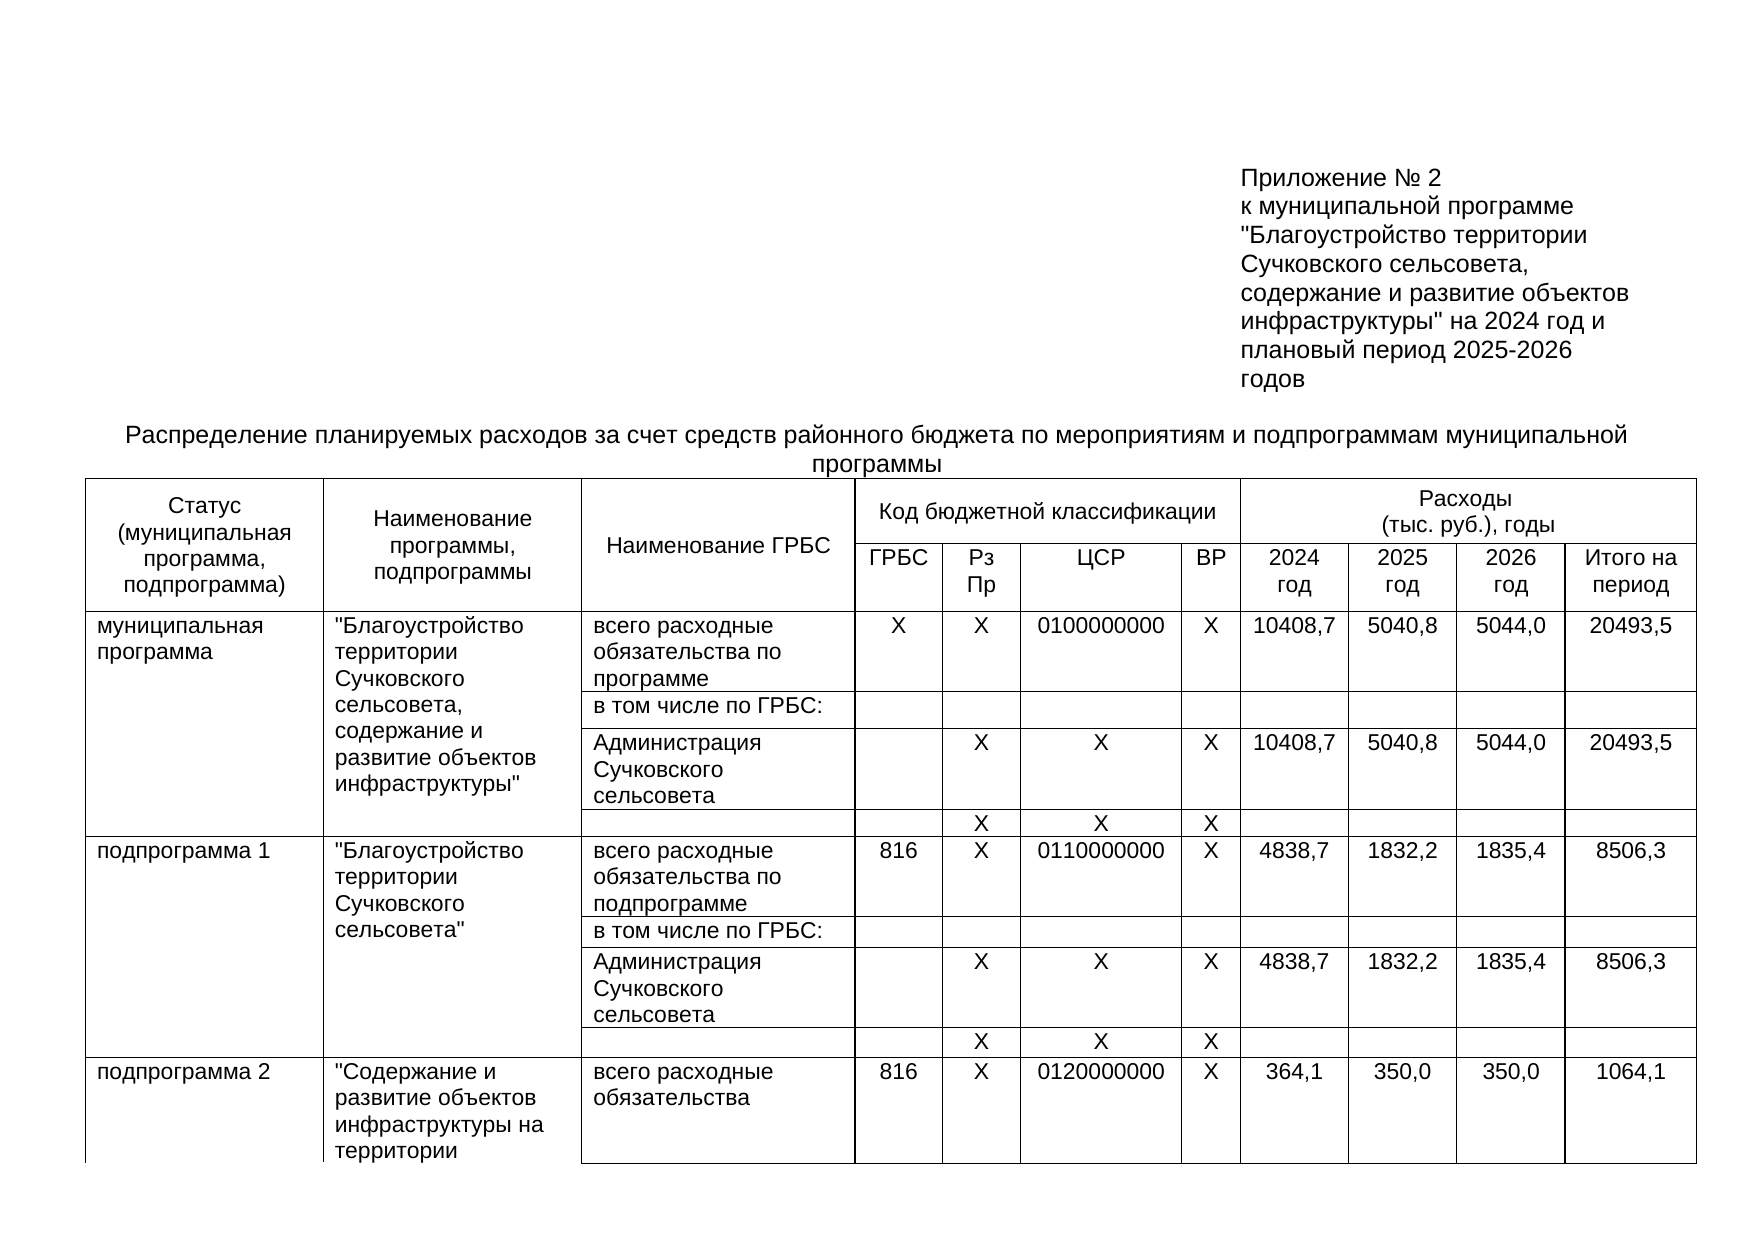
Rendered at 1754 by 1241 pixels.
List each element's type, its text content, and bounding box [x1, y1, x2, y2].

table_header Статус (муниципальная программа, подпрограмма) [86, 479, 323, 611]
table_cell 5044,0 [1457, 729, 1564, 808]
table_cell 816 [856, 1058, 942, 1163]
text к муниципальной программе [118, 191, 1636, 220]
table_cell муниципальная программа [86, 612, 323, 836]
table_cell [1566, 810, 1696, 836]
table_cell [1566, 692, 1696, 728]
table_cell [1182, 917, 1240, 947]
table_cell 816 [856, 837, 942, 916]
table_cell X [1182, 837, 1240, 916]
table_header Наименование программы, подпрограммы [324, 479, 581, 611]
table_cell 5040,8 [1349, 729, 1456, 808]
table_cell Х [943, 810, 1020, 836]
table_cell [1566, 917, 1696, 947]
table_cell 5040,8 [1349, 612, 1456, 691]
table_cell Итого на период [1566, 544, 1696, 611]
table_cell 350,0 [1349, 1058, 1456, 1163]
table_cell [1241, 1028, 1348, 1057]
table_cell [1457, 810, 1564, 836]
table_cell 8506,3 [1566, 837, 1696, 916]
table_cell Х [1182, 729, 1240, 808]
table_cell [1349, 1028, 1456, 1057]
table_cell 2024 год [1241, 544, 1348, 611]
text инфраструктуры" на 2024 год и плановый период 2025-2026 годов [1240, 306, 1636, 392]
table_cell X [943, 837, 1020, 916]
table_cell 20493,5 [1566, 729, 1696, 808]
table_cell [856, 729, 942, 808]
table_cell 2025 год [1349, 544, 1456, 611]
table_cell подпрограмма 1 [86, 837, 323, 1057]
table_cell 0120000000 [1021, 1058, 1181, 1163]
table_cell всего расходные обязательства по подпрограмме [582, 837, 854, 916]
table_cell 1835,4 [1457, 948, 1564, 1027]
table_cell [1457, 1028, 1564, 1057]
table_cell [856, 692, 942, 728]
table_cell 10408,7 [1241, 612, 1348, 691]
table_cell ЦСР [1021, 544, 1181, 611]
table_cell 364,1 [1241, 1058, 1348, 1163]
table_cell [856, 1028, 942, 1057]
table_cell 0110000000 [1021, 837, 1181, 916]
table_cell [1566, 1028, 1696, 1057]
table_header Код бюджетной классификации [856, 479, 1240, 543]
table_cell всего расходные обязательства по программе [582, 612, 854, 691]
table_cell [1182, 692, 1240, 728]
table_cell 5044,0 [1457, 612, 1564, 691]
table_cell Рз Пр [943, 544, 1020, 611]
table_cell Х [1021, 1028, 1181, 1057]
table_cell X [943, 1058, 1020, 1163]
table_cell в том числе по ГРБС: [582, 917, 854, 947]
table_cell Х [1182, 810, 1240, 836]
table_cell Х [1182, 948, 1240, 1027]
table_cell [323, 1058, 581, 1163]
text Приложение № 2 [118, 162, 1636, 191]
table_header Расходы (тыс. руб.), годы [1241, 479, 1696, 543]
table_cell [1349, 810, 1456, 836]
table_cell 0100000000 [1021, 612, 1181, 691]
table_cell [1021, 692, 1181, 728]
table_header Наименование ГРБС [582, 479, 854, 611]
table_cell [1241, 917, 1348, 947]
table_cell Х [943, 1028, 1020, 1057]
table_cell Х [943, 729, 1020, 808]
table_cell 20493,5 [1566, 612, 1696, 691]
table_cell Х [943, 612, 1020, 691]
table_cell [1021, 917, 1181, 947]
text Распределение планируемых расходов за счет средств районного бюджета по мероприятиям и подпрограммам муниципальной программы [118, 421, 1636, 478]
table_cell 1835,4 [1457, 837, 1564, 916]
table_cell ГРБС [856, 544, 942, 611]
table_cell 4838,7 [1241, 948, 1348, 1027]
table_cell Х [1021, 810, 1181, 836]
table_cell [1241, 692, 1348, 728]
table_cell Х [943, 948, 1020, 1027]
table_cell 350,0 [1457, 1058, 1564, 1163]
table_cell Х [1182, 612, 1240, 691]
text Сучковского сельсовета, [118, 249, 1636, 277]
table_cell [856, 948, 942, 1027]
table_cell 4838,7 [1241, 837, 1348, 916]
table_cell подпрограмма 2 [86, 1058, 323, 1163]
table_cell [582, 1028, 854, 1057]
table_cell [582, 1058, 854, 1163]
table_cell 1064,1 [1566, 1058, 1696, 1163]
table_cell Х [1021, 729, 1181, 808]
table_cell [1349, 917, 1456, 947]
table_cell Администрация Сучковского сельсовета [582, 729, 854, 808]
table_cell [856, 810, 942, 836]
table_cell 10408,7 [1241, 729, 1348, 808]
table_cell 1832,2 [1349, 948, 1456, 1027]
table_cell Администрация Сучковского сельсовета [582, 948, 854, 1027]
table_cell Х [1182, 1028, 1240, 1057]
table_cell [1457, 917, 1564, 947]
table_cell [943, 917, 1020, 947]
table_cell "Благоустройство территории Сучковского сельсовета" [324, 837, 581, 1057]
table_cell [582, 810, 854, 836]
table_cell Х [1021, 948, 1181, 1027]
table_cell [1241, 810, 1348, 836]
table_cell 2026 год [1457, 544, 1564, 611]
table_cell 1832,2 [1349, 837, 1456, 916]
table_cell "Благоустройство территории Сучковского сельсовета, содержание и развитие объектов инфраструктуры" [324, 612, 581, 836]
text "Благоустройство территории [118, 220, 1636, 249]
text содержание и развитие объектов [118, 277, 1636, 306]
table_cell [1349, 692, 1456, 728]
table_cell ВР [1182, 544, 1240, 611]
table_cell 8506,3 [1566, 948, 1696, 1027]
table_cell [943, 692, 1020, 728]
table_cell X [1182, 1058, 1240, 1163]
table_cell Х [856, 612, 942, 691]
table_cell [856, 917, 942, 947]
table_cell [1457, 692, 1564, 728]
table_cell в том числе по ГРБС: [582, 692, 854, 728]
